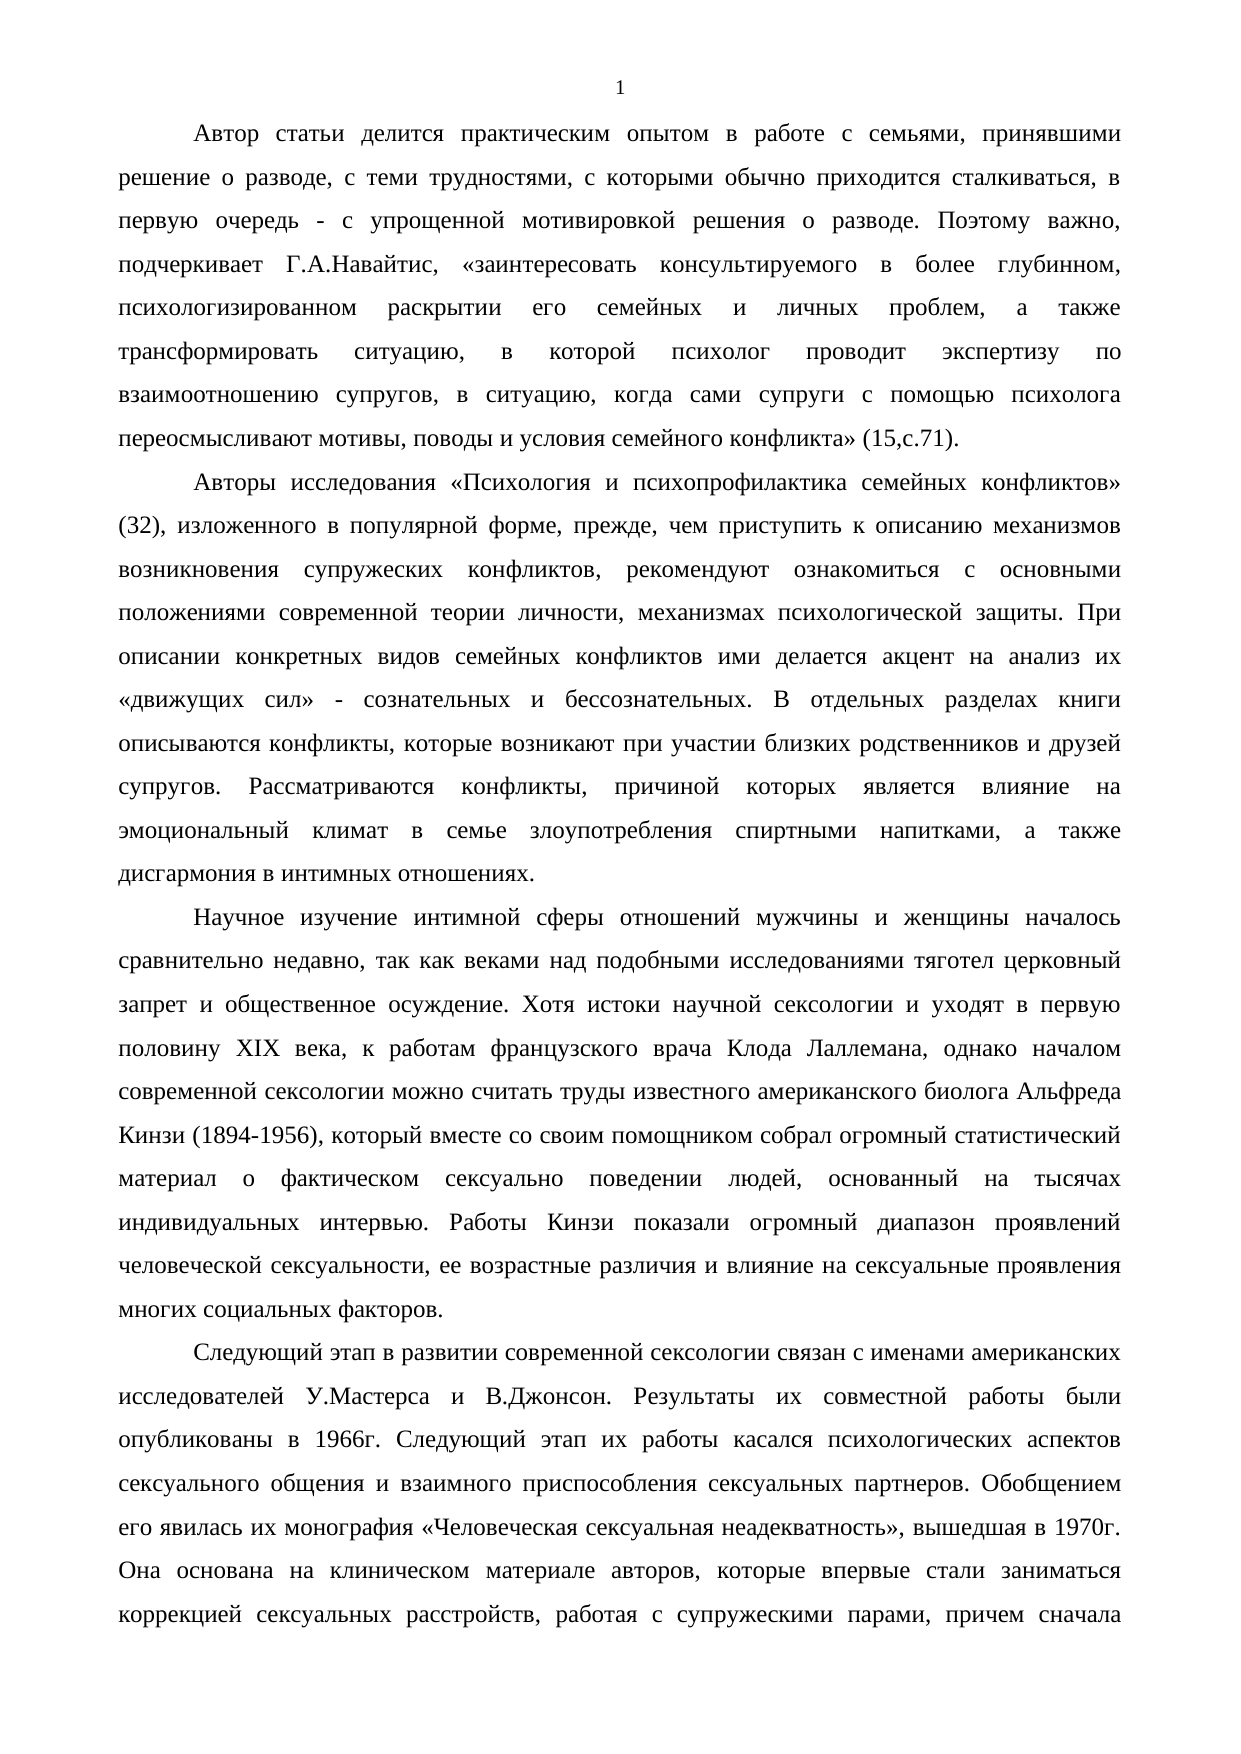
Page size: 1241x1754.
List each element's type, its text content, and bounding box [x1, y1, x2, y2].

text Научное изучение интимной сферы отношений мужчины и женщины началось сравнительно недавно, так как веками над подобными исследованиями тяготел церковный запрет и общественное осуждение. Хотя истоки научной сексологии и уходят в первую половину XIX века, к работам французского врача Клода Лаллемана, однако началом современной сексологии можно считать труды известного американского биолога Альфреда Кинзи (1894-1956), который вместе со своим помощником собрал огромный статистический материал о фактическом сексуально поведении людей, основанный на тысячах индивидуальных интервью. Работы Кинзи показали огромный диапазон проявлений человеческой сексуальности, ее возрастные различия и влияние на сексуальные проявления многих социальных факторов. [118, 902, 1122, 1323]
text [118, 1337, 1122, 1628]
text Автор статьи делится практическим опытом в работе с семьями, принявшими решение о разводе, с теми трудностями, с которыми обычно приходится сталкиваться, в первую очередь - с упрощенной мотивировкой решения о разводе. Поэтому важно, подчеркивает Г.А.Навайтис, «заинтересовать консультируемого в более глубинном, психологизированном раскрытии его семейных и личных проблем, а также трансформировать ситуацию, в которой психолог проводит экспертизу по взаимоотношению супругов, в ситуацию, когда сами супруги с помощью психолога переосмысливают мотивы, поводы и условия семейного конфликта» (15,с.71). [118, 118, 1122, 452]
text Авторы исследования «Психология и психопрофилактика семейных конфликтов» (32), изложенного в популярной форме, прежде, чем приступить к описанию механизмов возникновения супружеских конфликтов, рекомендуют ознакомиться с основными положениями современной теории личности, механизмах психологической защиты. При описании конкретных видов семейных конфликтов ими делается акцент на анализ их «движущих сил» - сознательных и бессознательных. В отдельных разделах книги описываются конфликты, которые возникают при участии близких родственников и друзей супругов. Рассматриваются конфликты, причиной которых является влияние на эмоциональный климат в семье злоупотребления спиртными напитками, а также дисгармония в интимных отношениях. [118, 466, 1122, 887]
